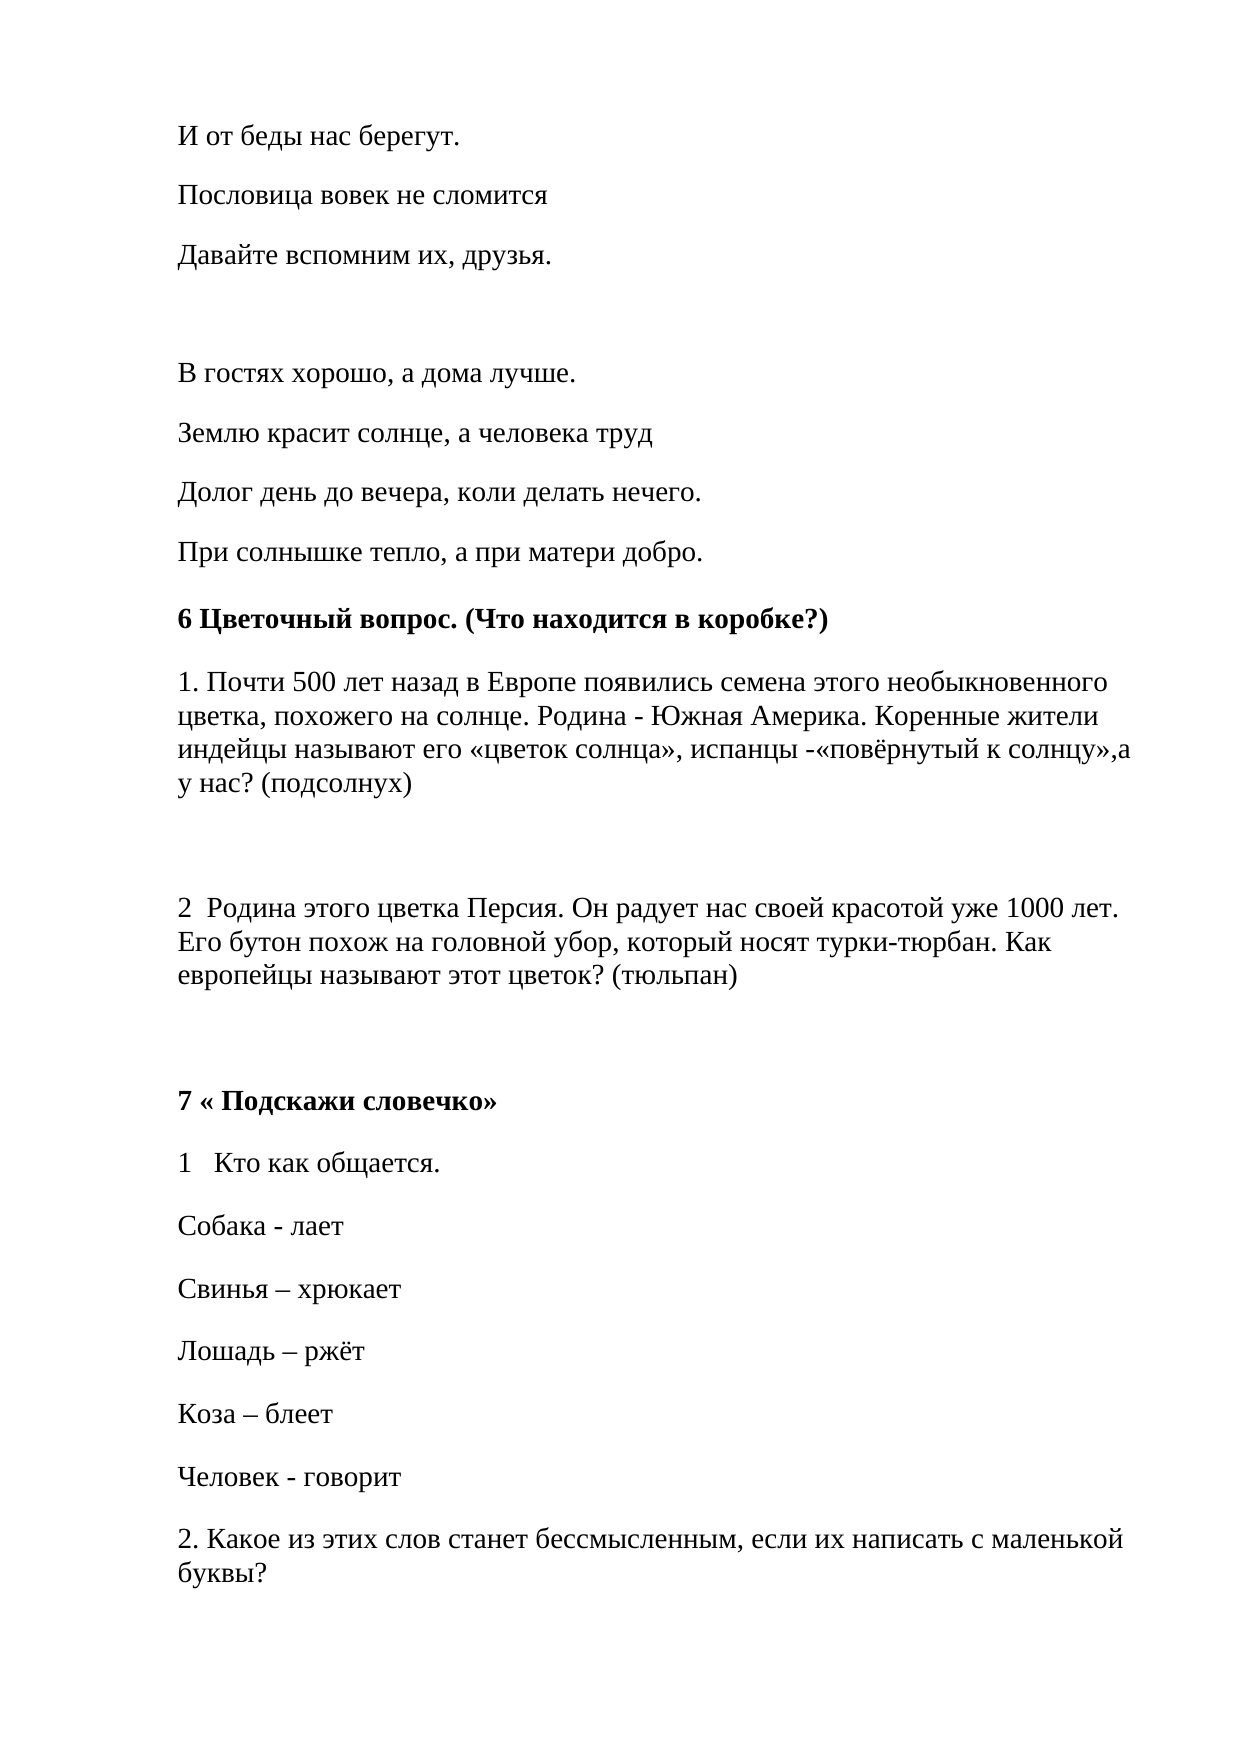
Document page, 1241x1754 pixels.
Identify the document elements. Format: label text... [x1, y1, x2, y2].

text Долог день до вечера, коли делать нечего. [177, 474, 1152, 508]
text 2 Родина этого цветка Персия. Он радует нас своей красотой уже 1000 лет. Его бутон похож на головной убор, который носят турки-тюрбан. Как европейцы называют этот цветок? (тюльпан) [177, 890, 1152, 991]
text Пословица вовек не сломится [177, 177, 1152, 211]
text В гостях хорошо, а дома лучше. [177, 356, 1152, 389]
text И от беды нас берегут. [177, 118, 1152, 152]
text 2. Какое из этих слов станет бессмысленным, если их написать с маленькой буквы? [177, 1522, 1152, 1589]
text 6 Цветочный вопрос. (Что находится в коробке?) [177, 601, 1152, 635]
text Давайте вспомним их, друзья. [177, 237, 1152, 270]
text Свинья – хрюкает [177, 1271, 1152, 1304]
text 1 Кто как общается. [177, 1145, 1152, 1179]
text 7 « Подскажи словечко» [177, 1083, 1152, 1116]
text Человек - говорит [177, 1459, 1152, 1492]
text Коза – блеет [177, 1396, 1152, 1430]
text Землю красит солнце, а человека труд [177, 415, 1152, 448]
text При солнышке тепло, а при матери добро. [177, 534, 1152, 567]
text Собака - лает [177, 1208, 1152, 1242]
text 1. Почти 500 лет назад в Европе появились семена этого необыкновенного цветка, похожего на солнце. Родина - Южная Америка. Коренные жители индейцы называют его «цветок солнца», испанцы -«повёрнутый к солнцу»,а у нас? (подсолнух) [177, 664, 1152, 798]
text Лошадь – ржёт [177, 1333, 1152, 1367]
